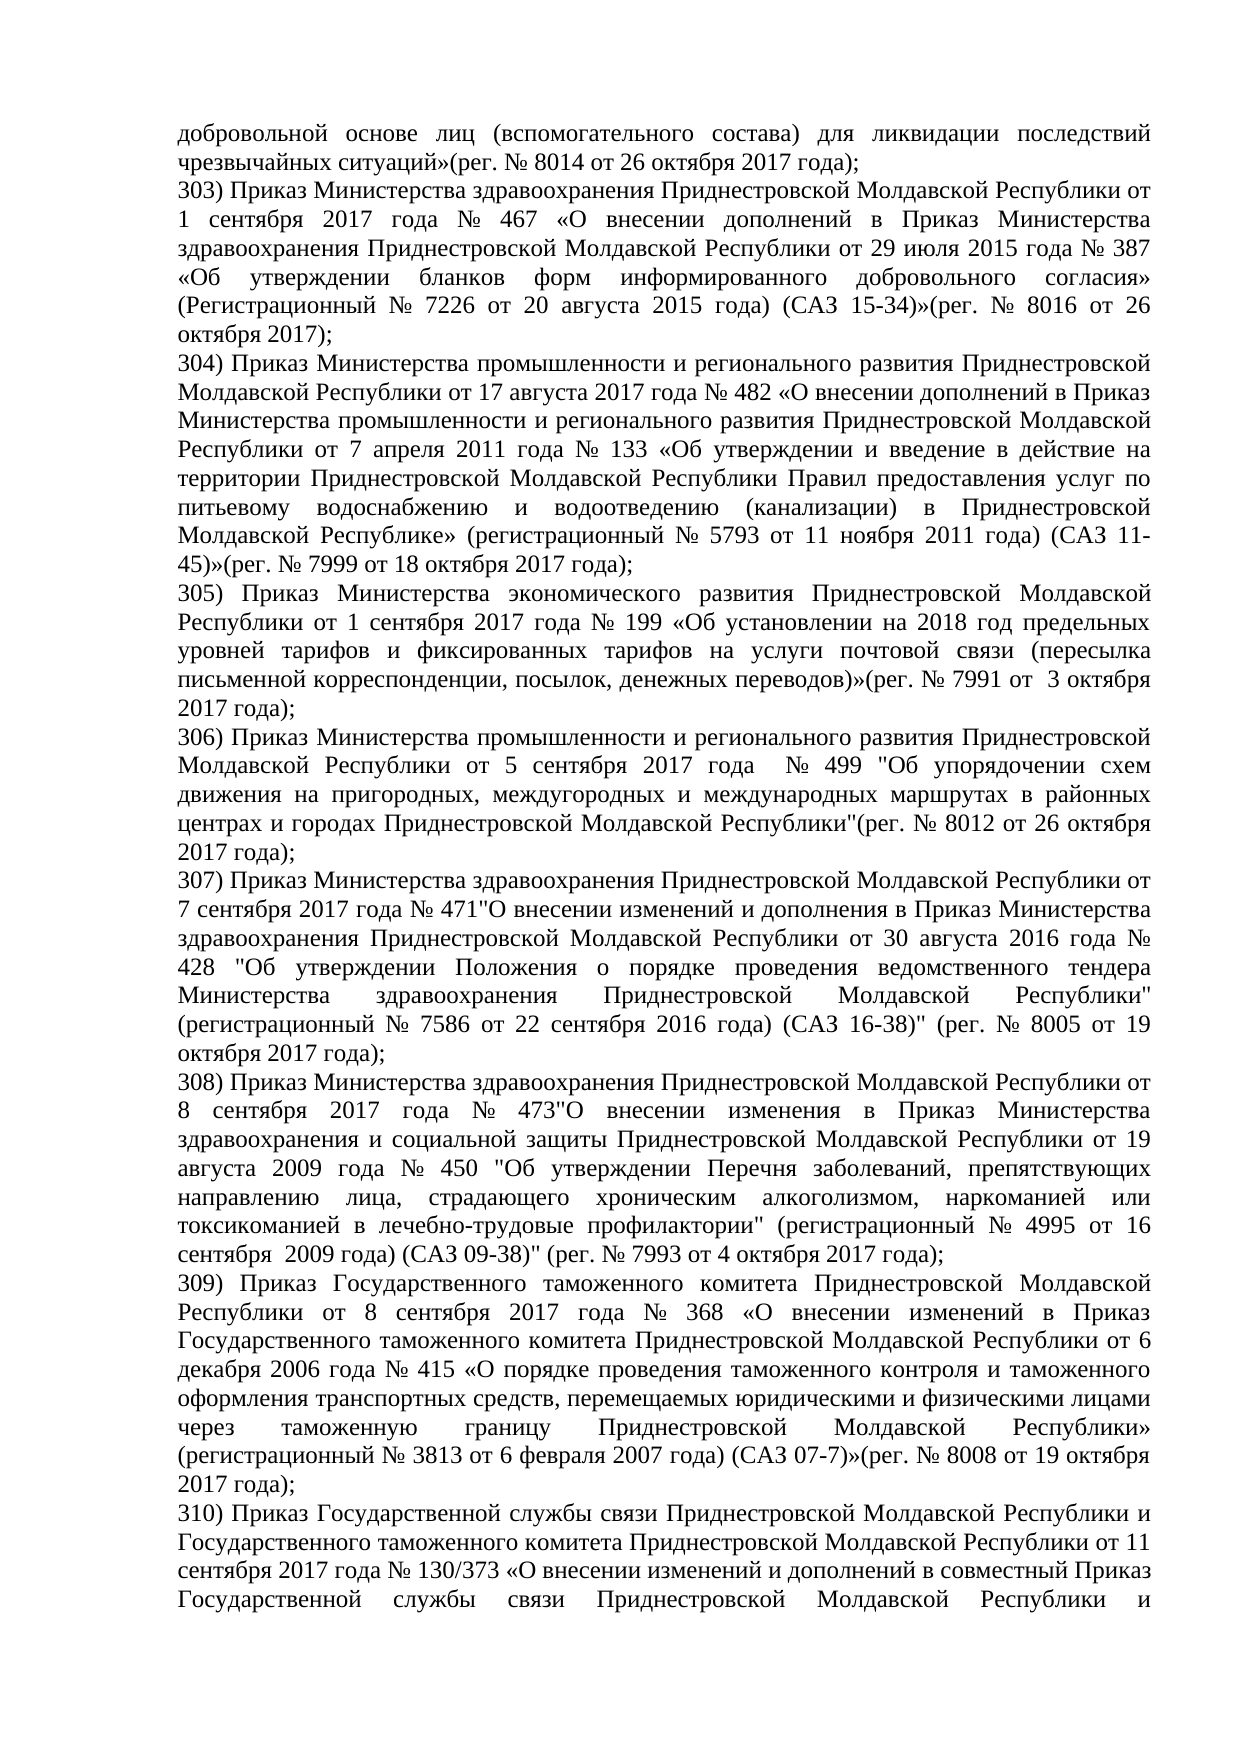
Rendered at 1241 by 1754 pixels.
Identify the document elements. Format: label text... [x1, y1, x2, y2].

text 307) Приказ Министерства здравоохранения Приднестровской Молдавской Республики от 7 сентября 2017 года № 471"О внесении изменений и дополнения в Приказ Министерства здравоохранения Приднестровской Молдавской Республики от 30 августа 2016 года № 428 "Об утверждении Положения о порядке проведения ведомственного тендера Министерства здравоохранения Приднестровской Молдавской Республики" (регистрационный № 7586 от 22 сентября 2016 года) (САЗ 16-38)" (рег. № 8005 от 19 октября 2017 года); [177, 866, 1152, 1067]
text 304) Приказ Министерства промышленности и регионального развития Приднестровской Молдавской Республики от 17 августа 2017 года № 482 «О внесении дополнений в Приказ Министерства промышленности и регионального развития Приднестровской Молдавской Республики от 7 апреля 2011 года № 133 «Об утверждении и введение в действие на территории Приднестровской Молдавской Республики Правил предоставления услуг по питьевому водоснабжению и водоотведению (канализации) в Приднестровской Молдавской Республике» (регистрационный № 5793 от 11 ноября 2011 года) (САЗ 11-45)»(рег. № 7999 от 18 октября 2017 года); [177, 348, 1152, 578]
text 309) Приказ Государственного таможенного комитета Приднестровской Молдавской Республики от 8 сентября 2017 года № 368 «О внесении изменений в Приказ Государственного таможенного комитета Приднестровской Молдавской Республики от 6 декабря 2006 года № 415 «О порядке проведения таможенного контроля и таможенного оформления транспортных средств, перемещаемых юридическими и физическими лицами через таможенную границу Приднестровской Молдавской Республики» (регистрационный № 3813 от 6 февраля 2007 года) (САЗ 07-7)»(рег. № 8008 от 19 октября 2017 года); [177, 1268, 1152, 1498]
text 306) Приказ Министерства промышленности и регионального развития Приднестровской Молдавской Республики от 5 сентября 2017 года № 499 "Об упорядочении схем движения на пригородных, междугородных и международных маршрутах в районных центрах и городах Приднестровской Молдавской Республики"(рег. № 8012 от 26 октября 2017 года); [177, 722, 1152, 866]
text 303) Приказ Министерства здравоохранения Приднестровской Молдавской Республики от 1 сентября 2017 года № 467 «О внесении дополнений в Приказ Министерства здравоохранения Приднестровской Молдавской Республики от 29 июля 2015 года № 387 «Об утверждении бланков форм информированного добровольного согласия» (Регистрационный № 7226 от 20 августа 2015 года) (САЗ 15-34)»(рег. № 8016 от 26 октября 2017); [177, 176, 1152, 348]
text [177, 118, 1152, 176]
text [177, 1498, 1152, 1613]
text 305) Приказ Министерства экономического развития Приднестровской Молдавской Республики от 1 сентября 2017 года № 199 «Об установлении на 2018 год предельных уровней тарифов и фиксированных тарифов на услуги почтовой связи (пересылка письменной корреспонденции, посылок, денежных переводов)»(рег. № 7991 от 3 октября 2017 года); [177, 578, 1152, 722]
text 308) Приказ Министерства здравоохранения Приднестровской Молдавской Республики от 8 сентября 2017 года № 473"О внесении изменения в Приказ Министерства здравоохранения и социальной защиты Приднестровской Молдавской Республики от 19 августа 2009 года № 450 "Об утверждении Перечня заболеваний, препятствующих направлению лица, страдающего хроническим алкоголизмом, наркоманией или токсикоманией в лечебно-трудовые профилактории" (регистрационный № 4995 от 16 сентября 2009 года) (САЗ 09-38)" (рег. № 7993 от 4 октября 2017 года); [177, 1067, 1152, 1268]
